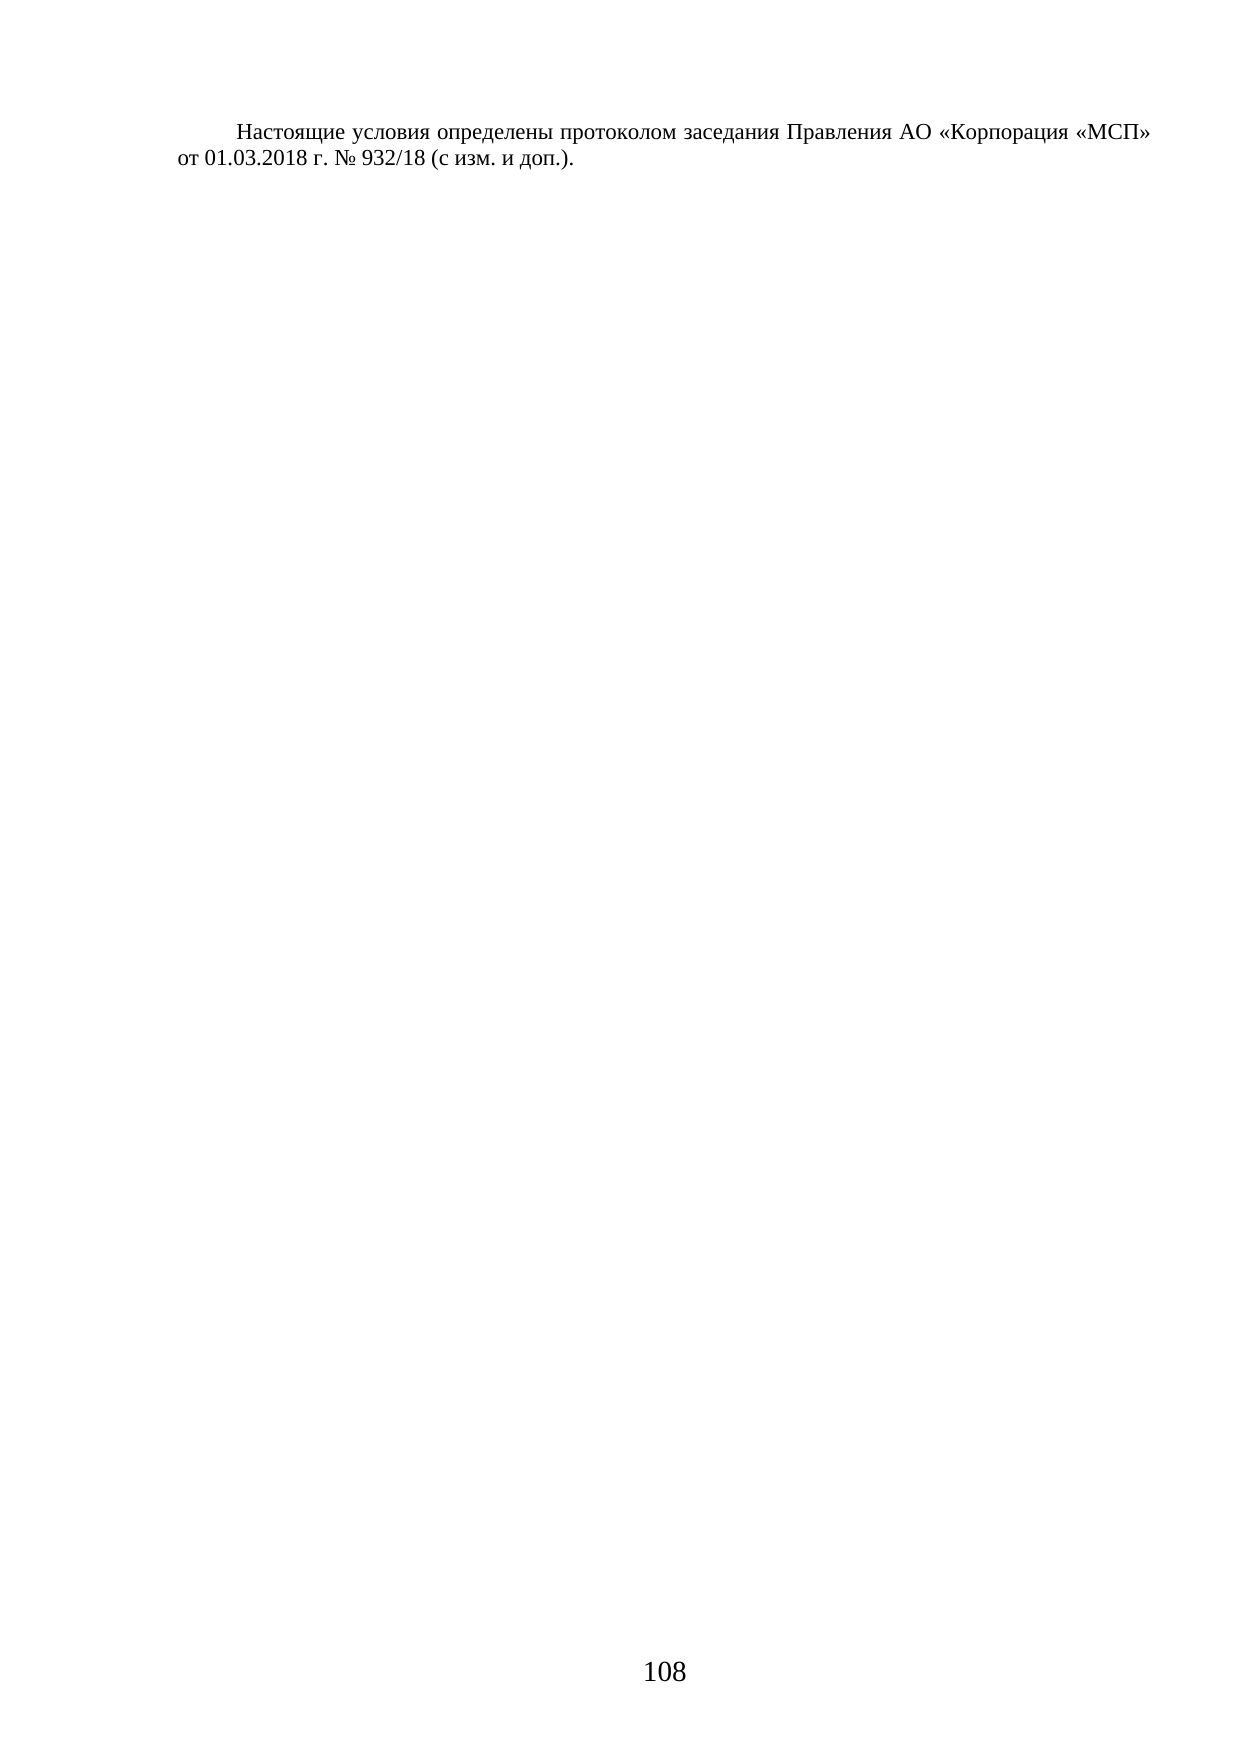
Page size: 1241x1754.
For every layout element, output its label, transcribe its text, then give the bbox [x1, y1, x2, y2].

text Настоящие условия определены протоколом заседания Правления АО «Корпорация «МСП» от 01.03.2018 г. № 932/18 (с изм. и доп.). [177, 118, 1152, 171]
